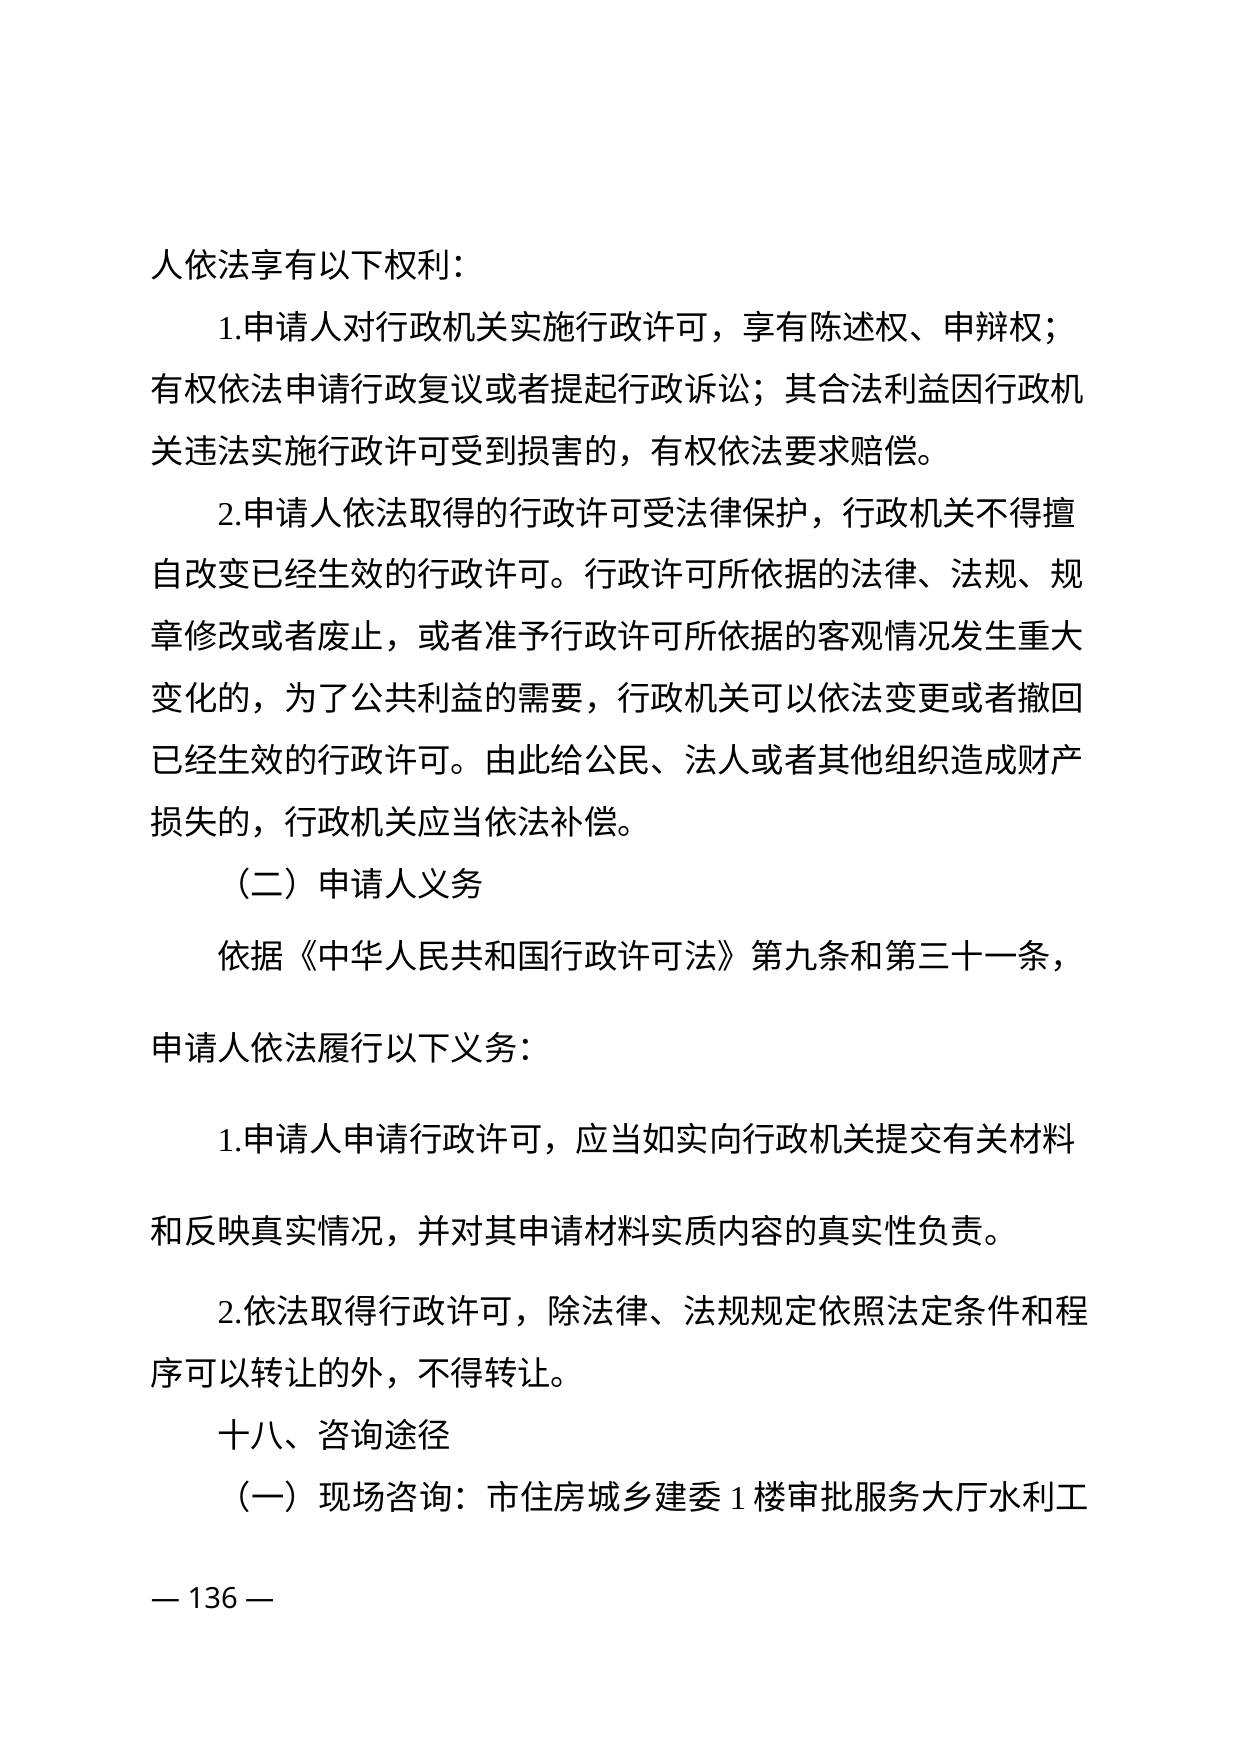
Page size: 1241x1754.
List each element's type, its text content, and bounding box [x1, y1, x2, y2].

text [151, 1460, 1089, 1522]
text 1.申请人对行政机关实施行政许可，享有陈述权、申辩权；有权依法申请行政复议或者提起行政诉讼；其合法利益因行政机关违法实施行政许可受到损害的，有权依法要求赔偿。 [151, 290, 1089, 475]
text 2.申请人依法取得的行政许可受法律保护，行政机关不得擅自改变已经生效的行政许可。行政许可所依据的法律、法规、规章修改或者废止，或者准予行政许可所依据的客观情况发生重大变化的，为了公共利益的需要，行政机关可以依法变更或者撤回已经生效的行政许可。由此给公民、法人或者其他组织造成财产损失的，行政机关应当依法补偿。 [151, 475, 1089, 847]
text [151, 228, 1089, 290]
text （二）申请人义务 [151, 847, 1089, 908]
text 依据《中华人民共和国行政许可法》第九条和第三十一条，申请人依法履行以下义务： [151, 908, 1089, 1091]
text 1.申请人申请行政许可，应当如实向行政机关提交有关材料和反映真实情况，并对其申请材料实质内容的真实性负责。 [151, 1091, 1089, 1274]
text 十八、咨询途径 [151, 1398, 1089, 1460]
text 2.依法取得行政许可，除法律、法规规定依照法定条件和程序可以转让的外，不得转让。 [151, 1274, 1089, 1398]
